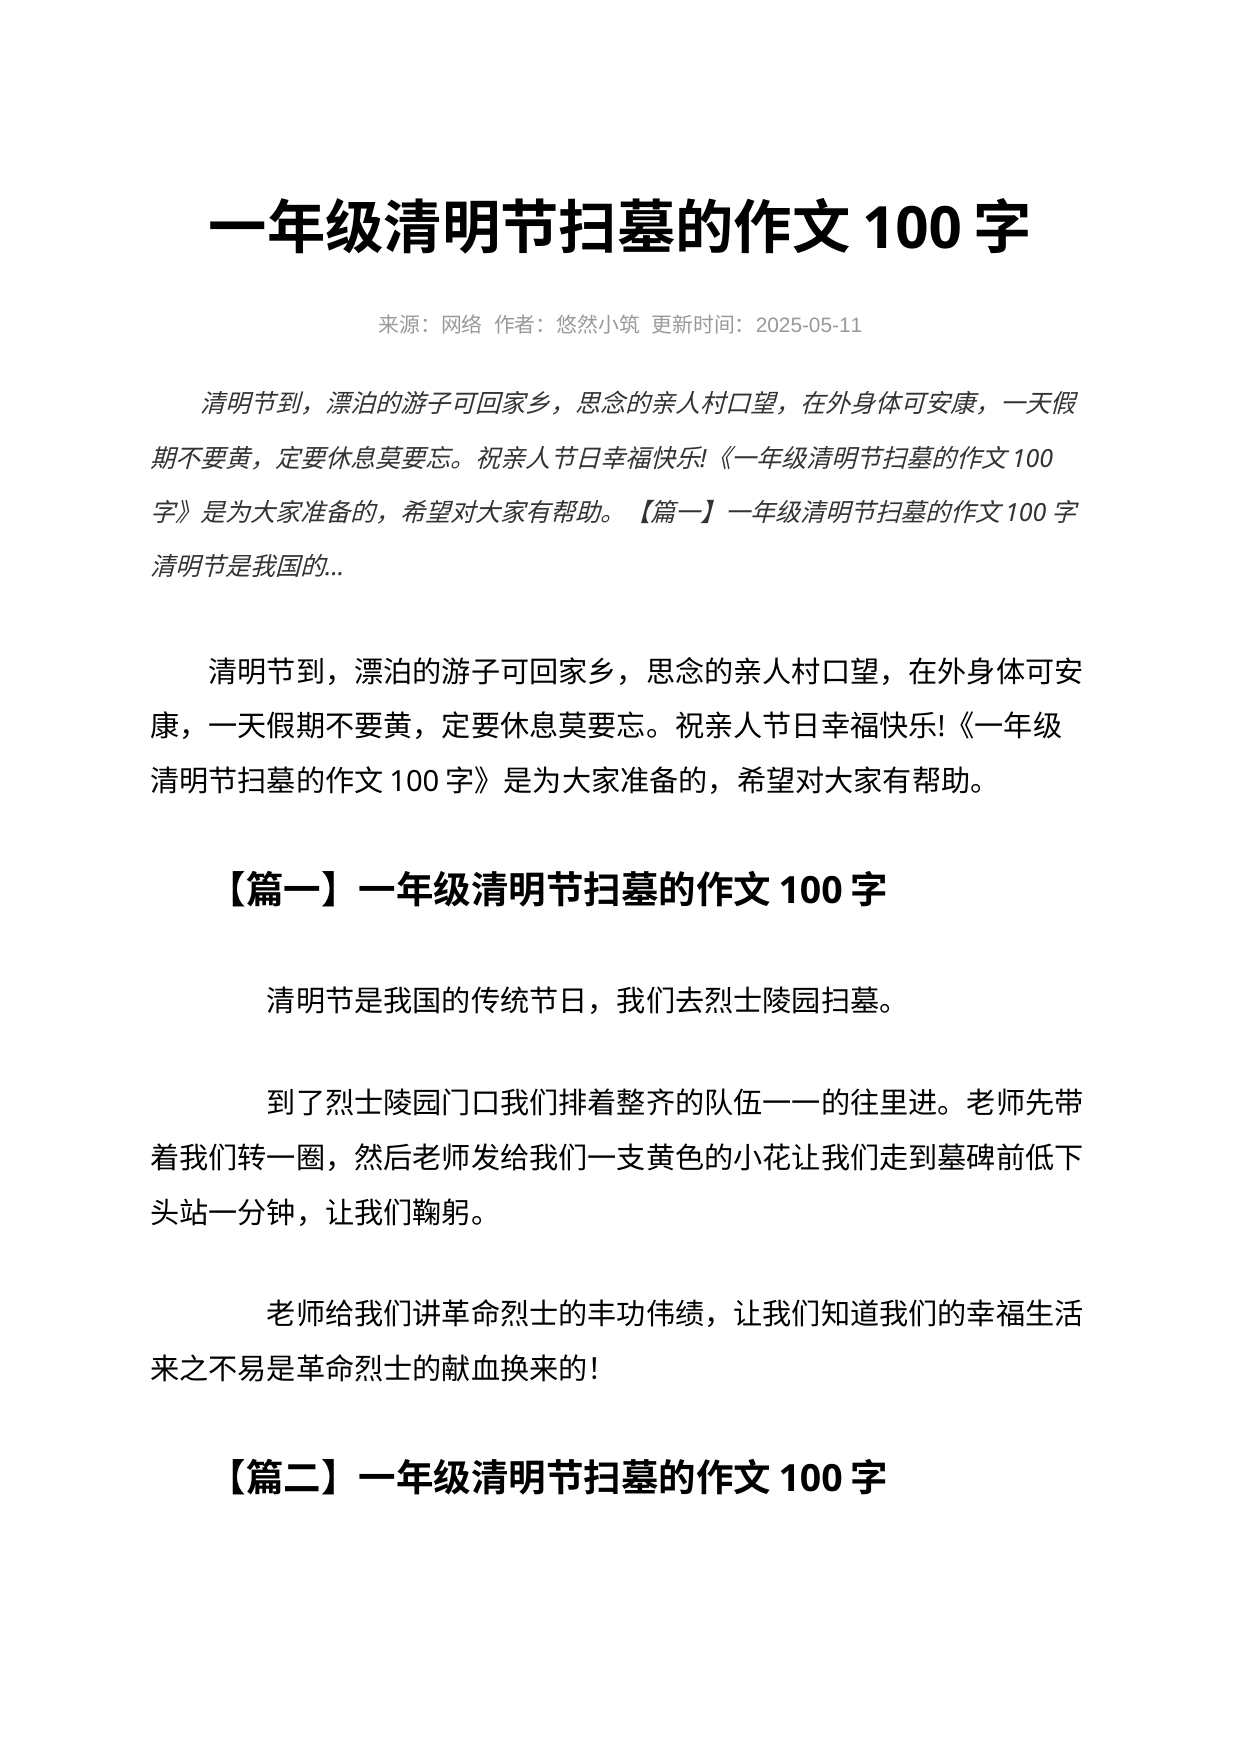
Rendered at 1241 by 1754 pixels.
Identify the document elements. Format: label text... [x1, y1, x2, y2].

text 到了烈士陵园门口我们排着整齐的队伍一一的往里进。老师先带着我们转一圈，然后老师发给我们一支黄色的小花让我们走到墓碑前低下头站一分钟，让我们鞠躬。 [150, 1079, 1090, 1231]
text 来源：网络 作者：悠然小筑 更新时间：2025-05-11 [150, 313, 1090, 337]
text 【篇一】一年级清明节扫墓的作文100字 [150, 860, 1090, 914]
text 老师给我们讲革命烈士的丰功伟绩，让我们知道我们的幸福生活来之不易是革命烈士的献血换来的！ [150, 1291, 1090, 1388]
text 【篇二】一年级清明节扫墓的作文100字 [150, 1448, 1090, 1502]
text 清明节到，漂泊的游子可回家乡，思念的亲人村口望，在外身体可安康，一天假期不要黄，定要休息莫要忘。祝亲人节日幸福快乐!《一年级清明节扫墓的作文100字》是为大家准备的，希望对大家有帮助。 [150, 648, 1090, 800]
text 清明节是我国的传统节日，我们去烈士陵园扫墓。 [150, 978, 1090, 1020]
subtitle 一年级清明节扫墓的作文100字 [150, 181, 1090, 266]
text 清明节到，漂泊的游子可回家乡，思念的亲人村口望，在外身体可安康，一天假期不要黄，定要休息莫要忘。祝亲人节日幸福快乐!《一年级清明节扫墓的作文100字》是为大家准备的，希望对大家有帮助。【篇一】一年级清明节扫墓的作文100字 清明节是我国的... [150, 384, 1090, 583]
